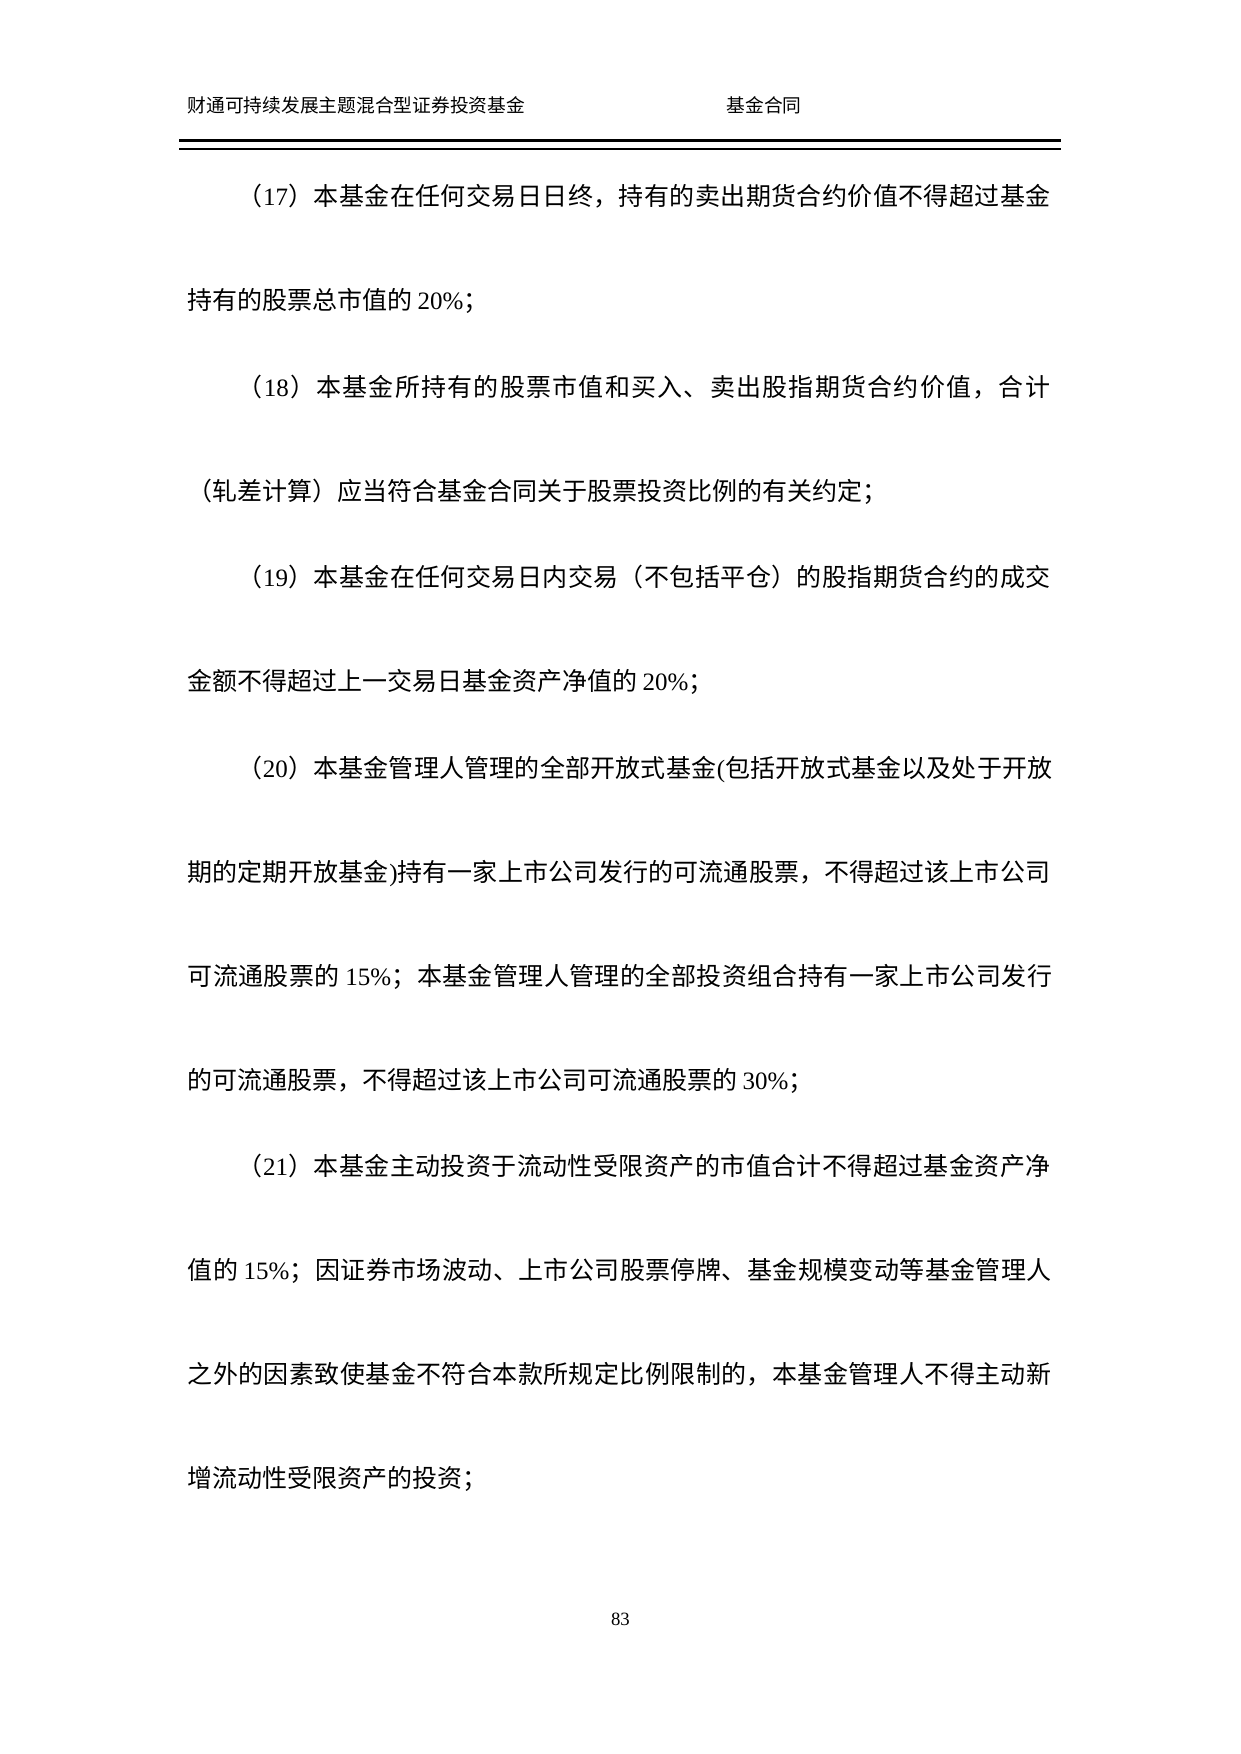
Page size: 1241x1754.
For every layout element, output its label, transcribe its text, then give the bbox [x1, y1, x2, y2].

text （17）本基金在任何交易日日终，持有的卖出期货合约价值不得超过基金持有的股票总市值的20%； [187, 162, 1053, 331]
text （20）本基金管理人管理的全部开放式基金(包括开放式基金以及处于开放期的定期开放基金)持有一家上市公司发行的可流通股票，不得超过该上市公司可流通股票的15%；本基金管理人管理的全部投资组合持有一家上市公司发行的可流通股票，不得超过该上市公司可流通股票的30%； [187, 734, 1053, 1111]
text （18）本基金所持有的股票市值和买入、卖出股指期货合约价值，合计（轧差计算）应当符合基金合同关于股票投资比例的有关约定； [187, 353, 1053, 522]
text （19）本基金在任何交易日内交易（不包括平仓）的股指期货合约的成交金额不得超过上一交易日基金资产净值的20%； [187, 543, 1053, 712]
text （21）本基金主动投资于流动性受限资产的市值合计不得超过基金资产净值的15%；因证券市场波动、上市公司股票停牌、基金规模变动等基金管理人之外的因素致使基金不符合本款所规定比例限制的，本基金管理人不得主动新增流动性受限资产的投资； [187, 1132, 1053, 1509]
